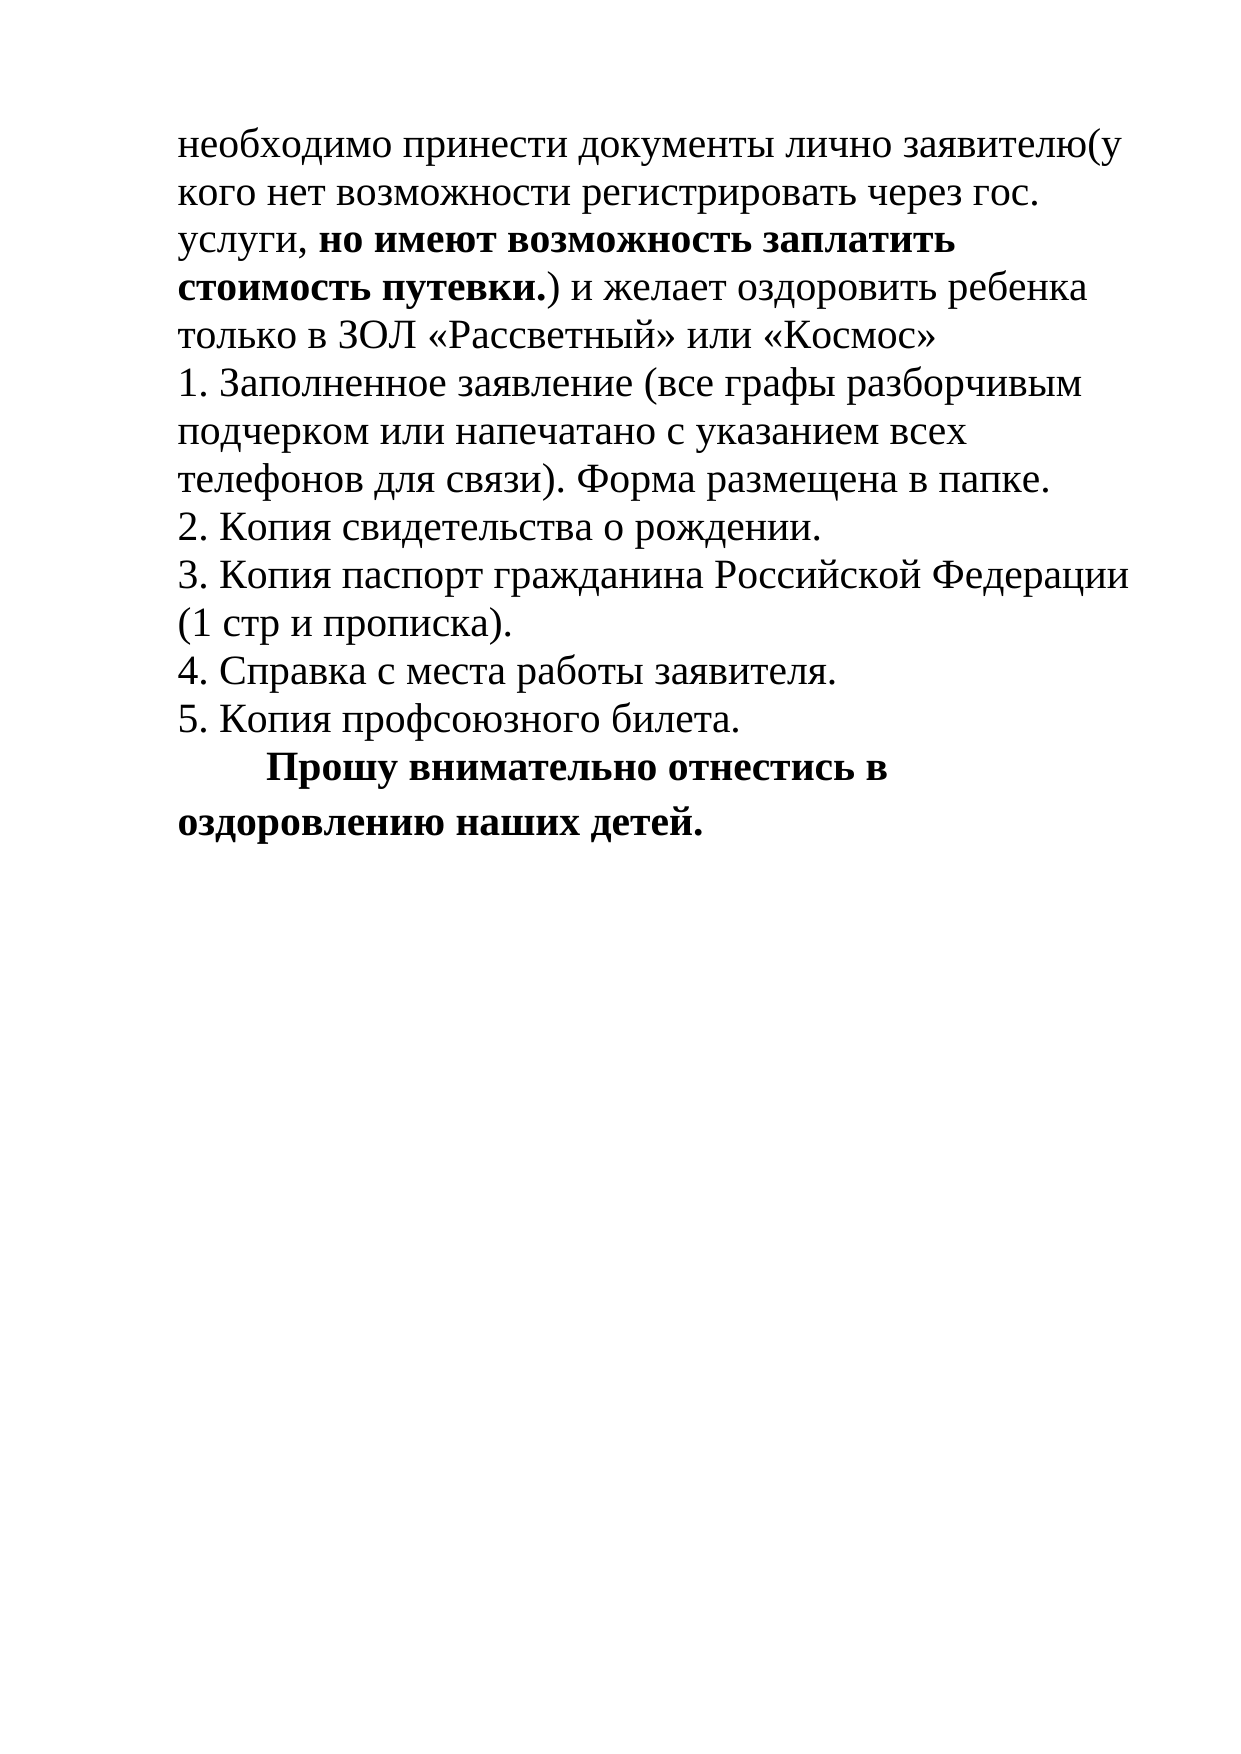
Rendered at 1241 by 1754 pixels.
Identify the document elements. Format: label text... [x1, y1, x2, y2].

text Прошу внимательно отнестись в оздоровлению наших детей. [177, 741, 1152, 844]
text необходимо принести документы лично заявителю(у кого нет возможности регистрировать через гос. услуги, но имеют возможность заплатить стоимость путевки.) и желает оздоровить ребенка только в ЗОЛ «Рассветный» или «Космос» [177, 118, 1152, 358]
text 5. Копия профсоюзного билета. [177, 693, 1152, 741]
text 3. Копия паспорт гражданина Российской Федерации (1 стр и прописка). [177, 549, 1152, 645]
text 4. Справка с места работы заявителя. [177, 645, 1152, 693]
text 2. Копия свидетельства о рождении. [177, 501, 1152, 549]
text 1. Заполненное заявление (все графы разборчивым подчерком или напечатано с указанием всех телефонов для связи). Форма размещена в папке. [177, 358, 1152, 501]
